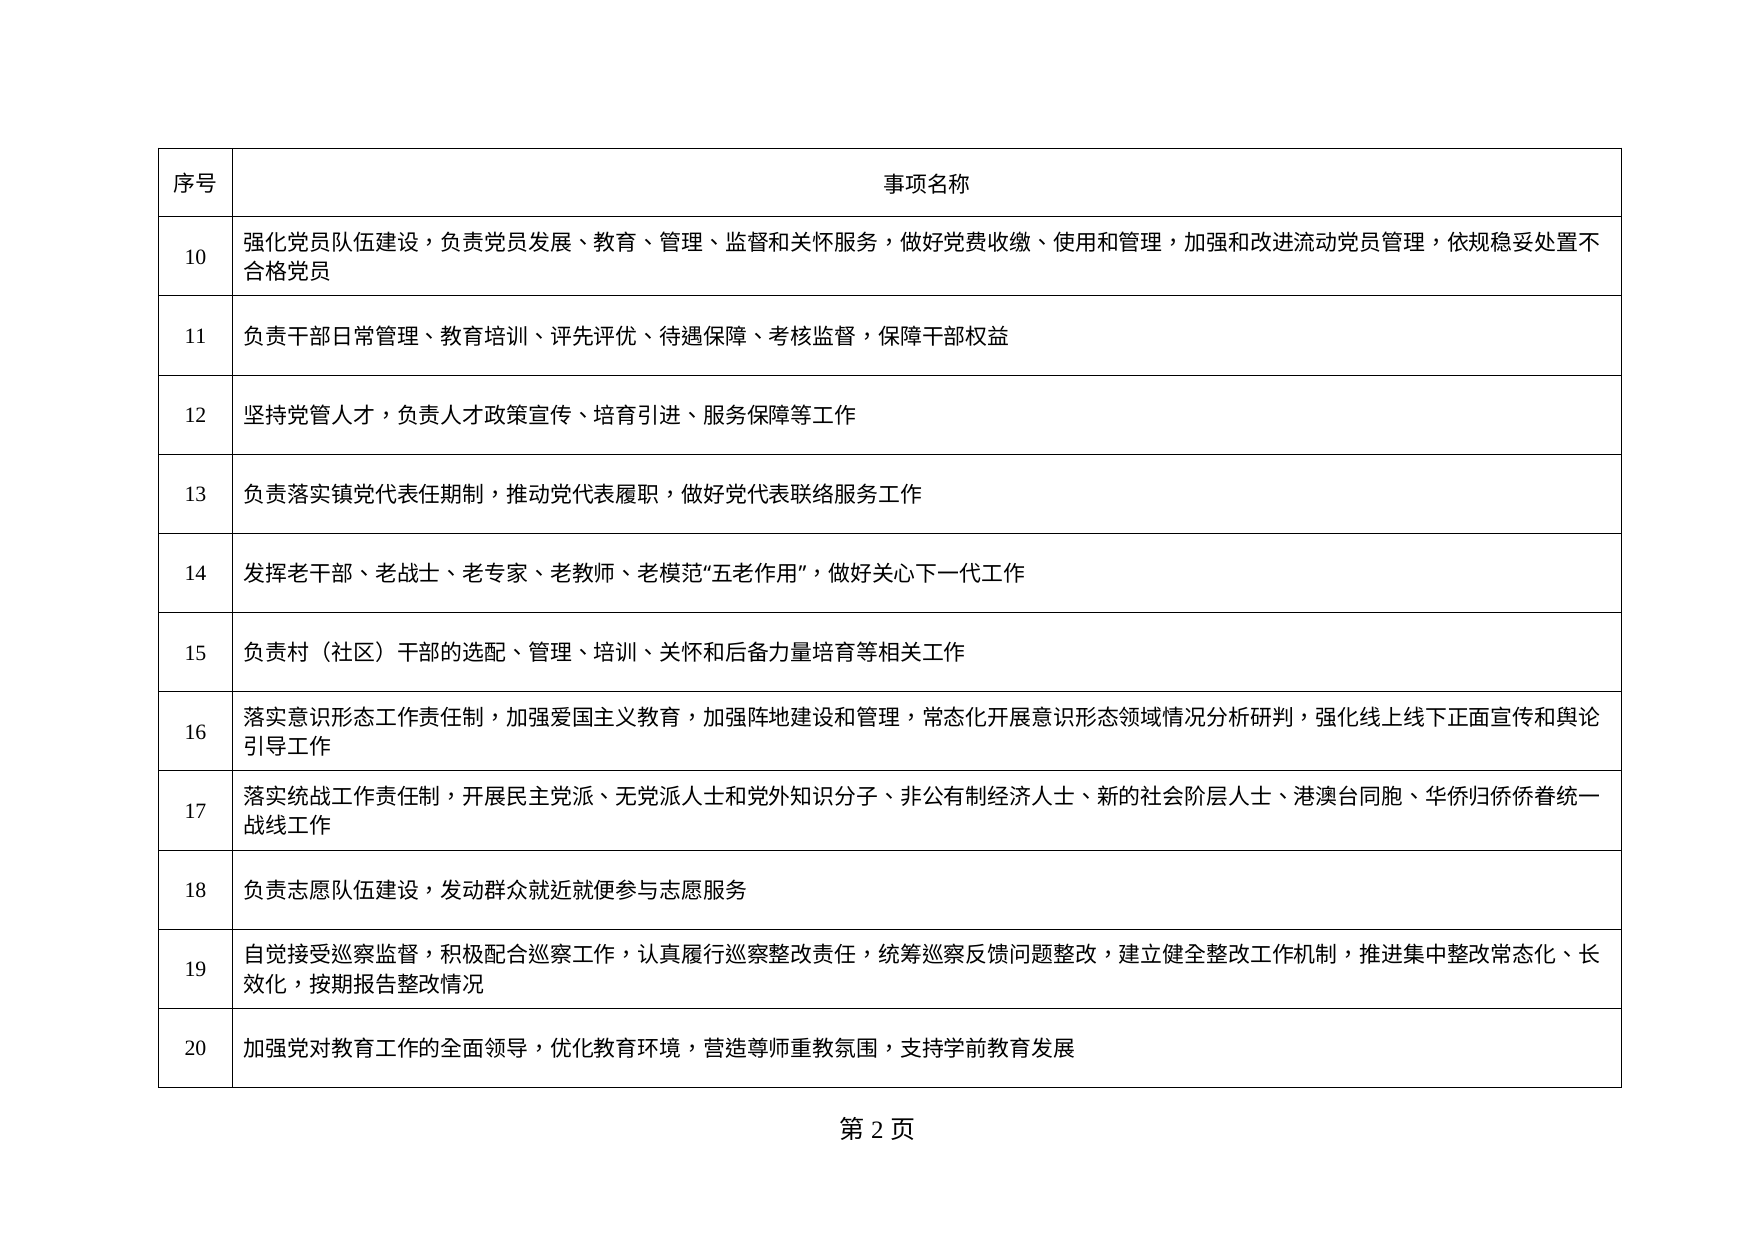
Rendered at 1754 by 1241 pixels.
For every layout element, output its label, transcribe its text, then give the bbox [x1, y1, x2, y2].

table_cell 16 [159, 692, 232, 770]
table_cell 负责村（社区）干部的选配、管理、培训、关怀和后备力量培育等相关工作 [233, 613, 1621, 691]
table_cell 落实统战工作责任制，开展民主党派、无党派人士和党外知识分子、非公有制经济人士、新的社会阶层人士、港澳台同胞、华侨归侨侨眷统一战线工作 [233, 771, 1621, 849]
table_header 序号 [159, 149, 232, 216]
table_cell 15 [159, 613, 232, 691]
table_cell 坚持党管人才，负责人才政策宣传、培育引进、服务保障等工作 [233, 376, 1621, 454]
table_cell 加强党对教育工作的全面领导，优化教育环境，营造尊师重教氛围，支持学前教育发展 [233, 1009, 1621, 1087]
table_cell 发挥老干部、老战士、老专家、老教师、老模范“五老作用”，做好关心下一代工作 [233, 534, 1621, 612]
table_cell 自觉接受巡察监督，积极配合巡察工作，认真履行巡察整改责任，统筹巡察反馈问题整改，建立健全整改工作机制，推进集中整改常态化、长效化，按期报告整改情况 [233, 930, 1621, 1008]
table_cell 负责落实镇党代表任期制，推动党代表履职，做好党代表联络服务工作 [233, 455, 1621, 533]
table_cell 19 [159, 930, 232, 1008]
table_cell 强化党员队伍建设，负责党员发展、教育、管理、监督和关怀服务，做好党费收缴、使用和管理，加强和改进流动党员管理，依规稳妥处置不合格党员 [233, 217, 1621, 295]
table_cell 20 [159, 1009, 232, 1087]
table_cell 落实意识形态工作责任制，加强爱国主义教育，加强阵地建设和管理，常态化开展意识形态领域情况分析研判，强化线上线下正面宣传和舆论引导工作 [233, 692, 1621, 770]
table_cell 14 [159, 534, 232, 612]
table_cell 18 [159, 851, 232, 929]
table_cell 12 [159, 376, 232, 454]
table_cell 负责志愿队伍建设，发动群众就近就便参与志愿服务 [233, 851, 1621, 929]
table_cell 17 [159, 771, 232, 849]
table_header 事项名称 [233, 149, 1621, 216]
table_cell 11 [159, 296, 232, 374]
table_cell 13 [159, 455, 232, 533]
table_cell 10 [159, 217, 232, 295]
table_cell 负责干部日常管理、教育培训、评先评优、待遇保障、考核监督，保障干部权益 [233, 296, 1621, 374]
